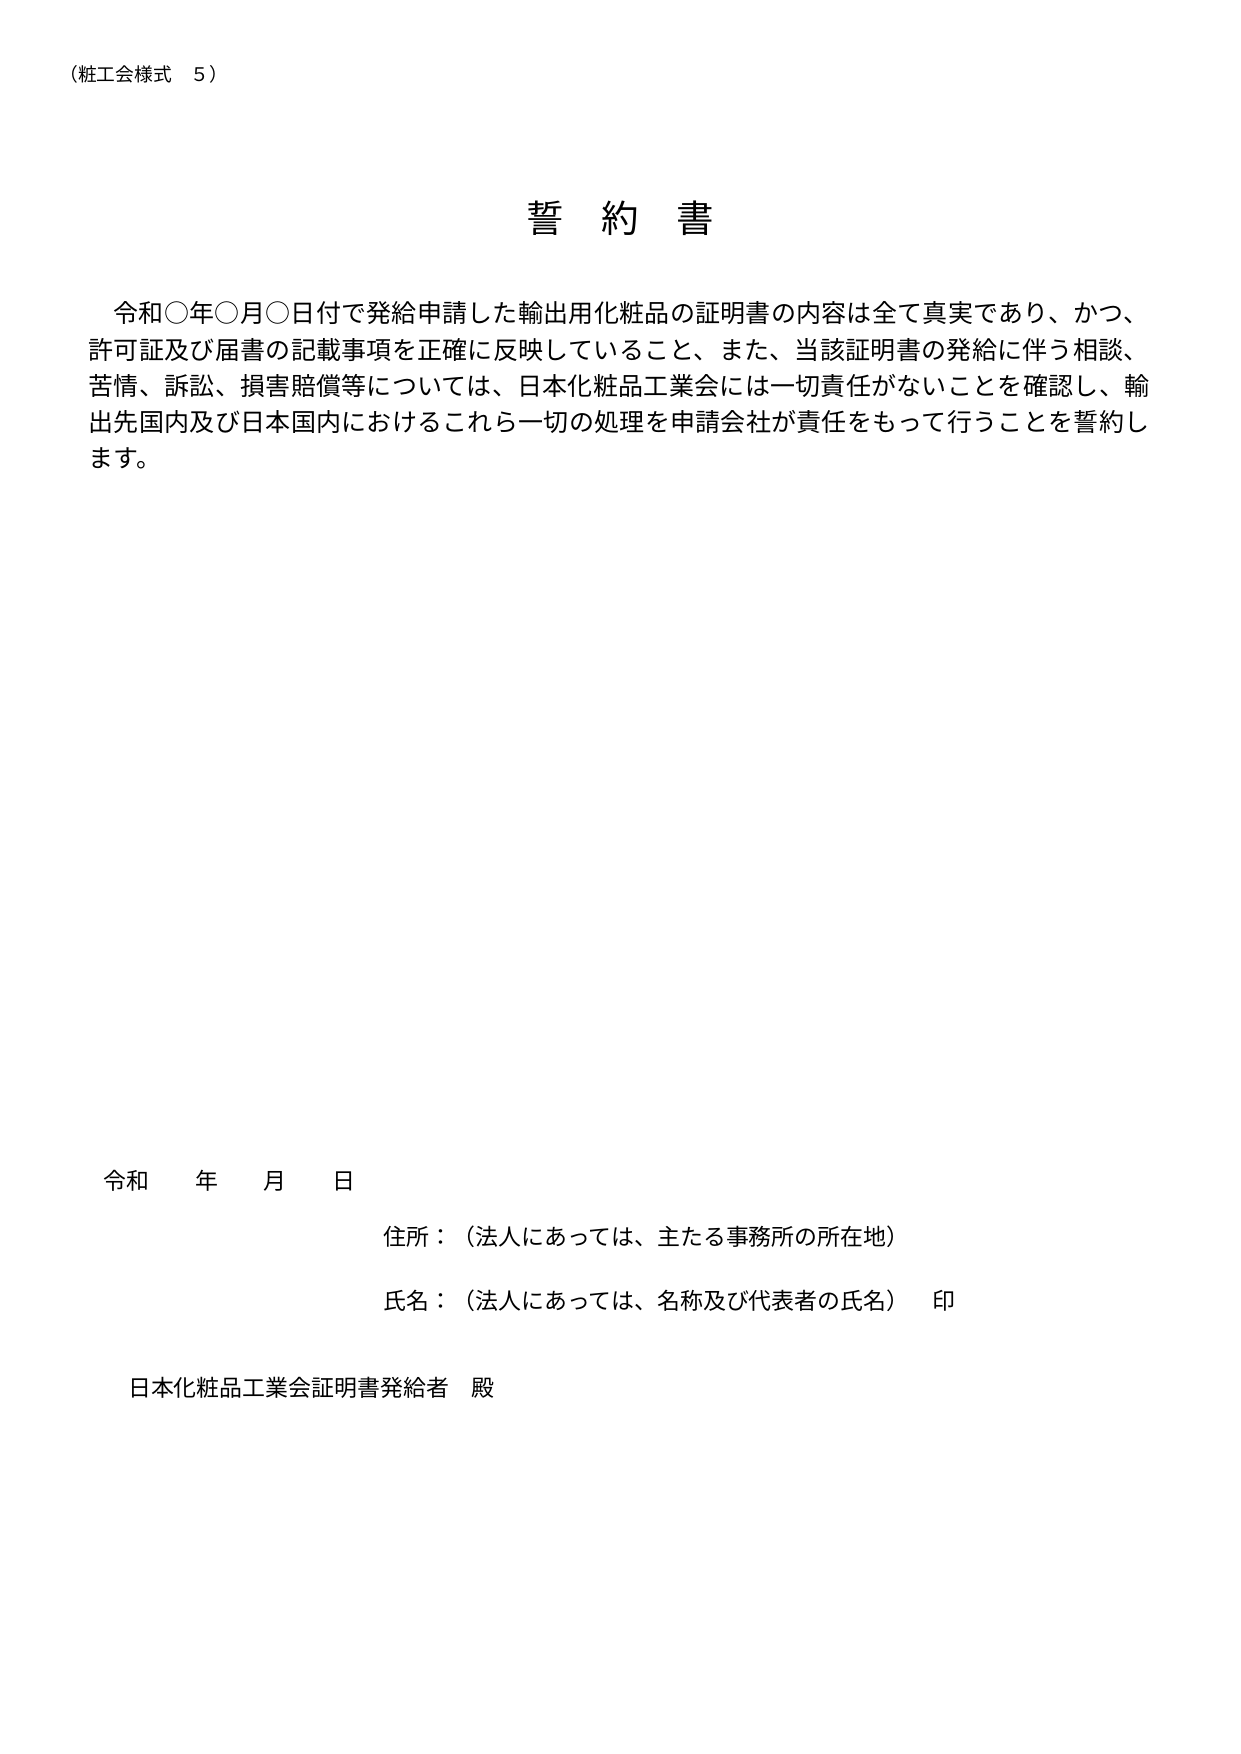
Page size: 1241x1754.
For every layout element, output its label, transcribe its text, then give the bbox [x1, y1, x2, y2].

text 住所：（法人にあっては、主たる事務所の所在地） [59, 1219, 1181, 1252]
text 令和○年○月○日付で発給申請した輸出用化粧品の証明書の内容は全て真実であり、かつ、許可証及び届書の記載事項を正確に反映していること、また、当該証明書の発給に伴う相談、苦情、訴訟、損害賠償等については、日本化粧品工業会には一切責任がないことを確認し、輸出先国内及び日本国内におけるこれら一切の処理を申請会社が責任をもって行うことを誓約します。 [88, 294, 1152, 475]
text 令和 年 月 日 [59, 1163, 1181, 1196]
text 誓 約 書 [59, 189, 1181, 243]
text 日本化粧品工業会証明書発給者 殿 [59, 1370, 1181, 1403]
text 氏名：（法人にあっては、名称及び代表者の氏名） 印 [59, 1283, 1181, 1316]
